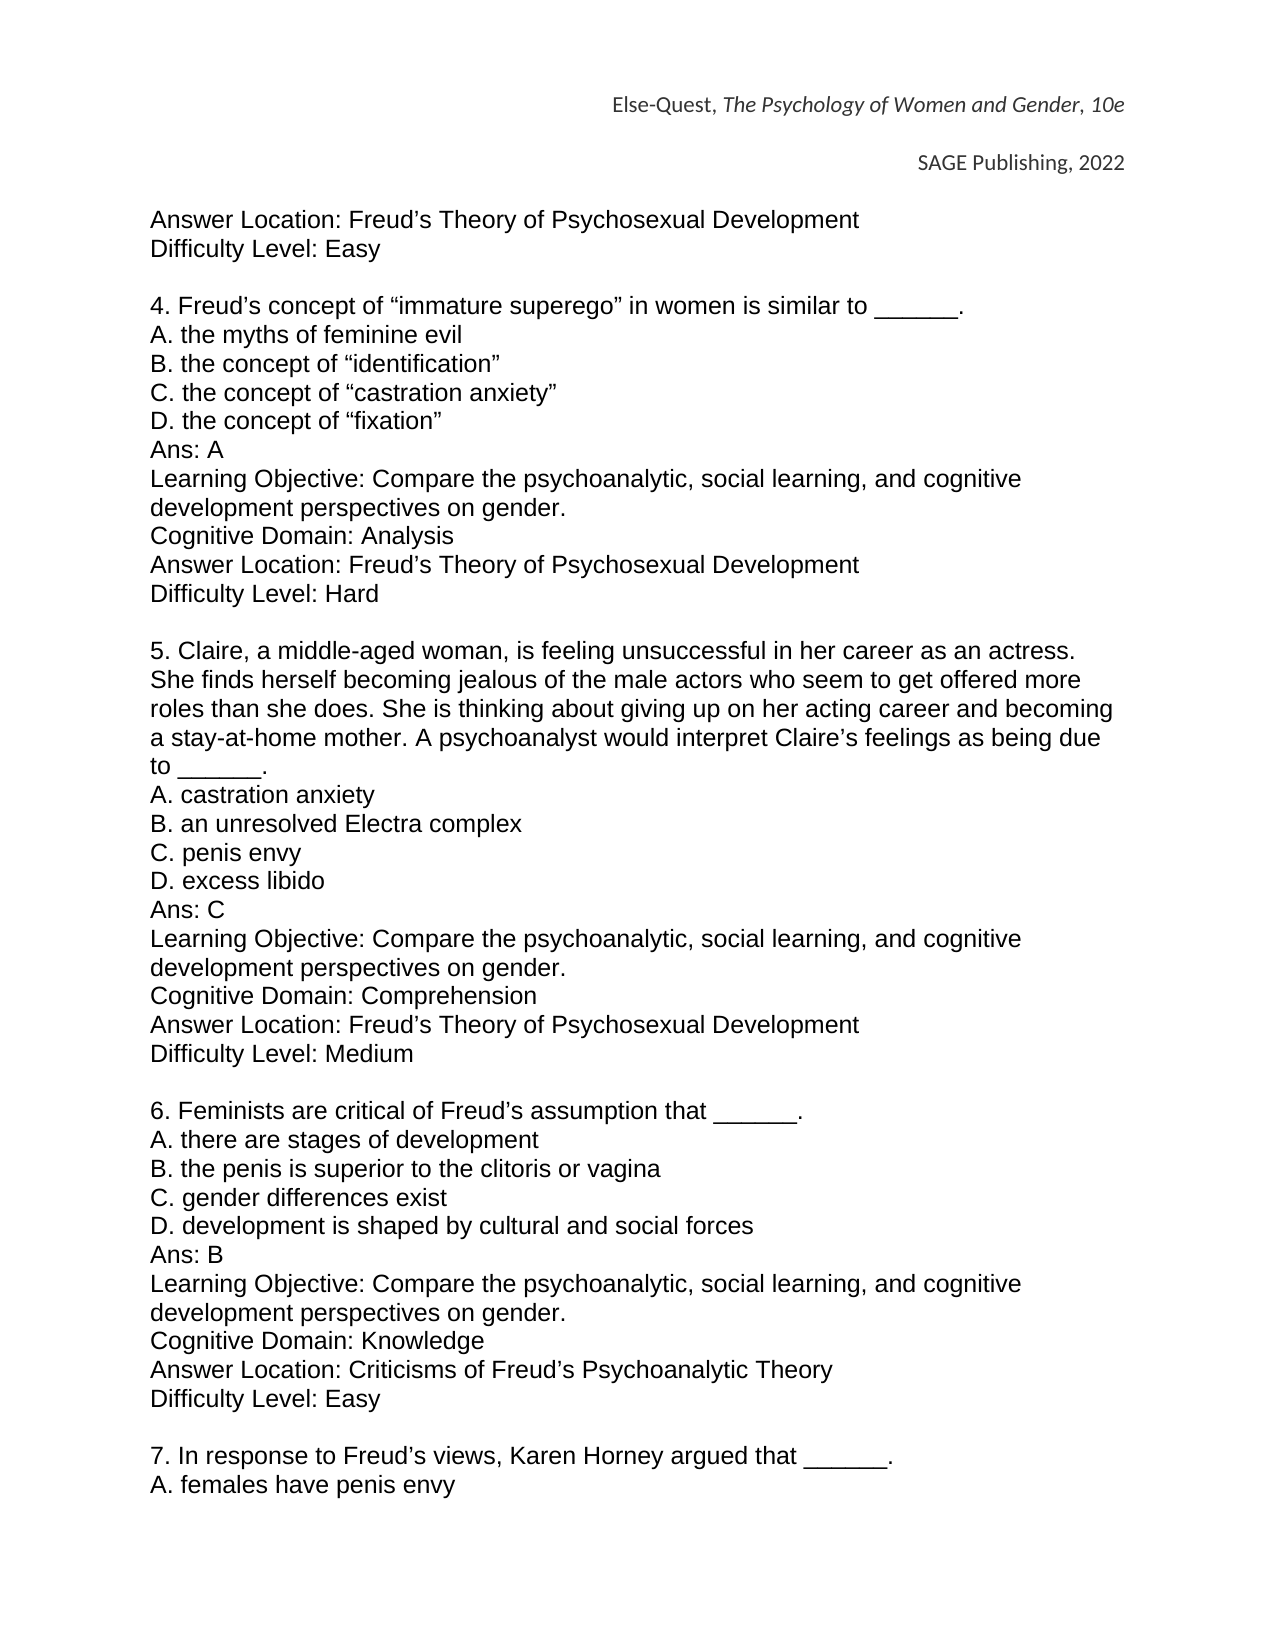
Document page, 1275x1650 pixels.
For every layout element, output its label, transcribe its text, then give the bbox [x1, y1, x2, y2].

text 7. In response to Freud’s views, Karen Horney argued that ______. [150, 1441, 1125, 1470]
text D. the concept of “fixation” [150, 406, 1125, 435]
text Learning Objective: Compare the psychoanalytic, social learning, and cognitive development perspectives on gender. [150, 464, 1125, 521]
text Cognitive Domain: Knowledge [150, 1326, 1125, 1355]
text C. gender differences exist [150, 1182, 1125, 1211]
text B. the penis is superior to the clitoris or vagina [150, 1154, 1125, 1182]
text Learning Objective: Compare the psychoanalytic, social learning, and cognitive development perspectives on gender. [150, 1269, 1125, 1326]
text C. the concept of “castration anxiety” [150, 377, 1125, 406]
text Difficulty Level: Hard [150, 579, 1125, 607]
text Learning Objective: Compare the psychoanalytic, social learning, and cognitive development perspectives on gender. [150, 924, 1125, 981]
text 6. Feminists are critical of Freud’s assumption that ______. [150, 1096, 1125, 1125]
text Difficulty Level: Easy [150, 1384, 1125, 1412]
text B. the concept of “identification” [150, 349, 1125, 377]
text B. an unresolved Electra complex [150, 809, 1125, 837]
text Difficulty Level: Medium [150, 1039, 1125, 1067]
text Ans: B [150, 1240, 1125, 1269]
text D. excess libido [150, 866, 1125, 895]
text Answer Location: Criticisms of Freud’s Psychoanalytic Theory [150, 1355, 1125, 1384]
text Ans: A [150, 435, 1125, 464]
text Cognitive Domain: Comprehension [150, 981, 1125, 1010]
text Cognitive Domain: Analysis [150, 521, 1125, 550]
text A. the myths of feminine evil [150, 320, 1125, 349]
text A. females have penis envy [150, 1470, 1125, 1499]
text A. there are stages of development [150, 1125, 1125, 1154]
text 5. Claire, a middle-aged woman, is feeling unsuccessful in her career as an actress. She finds herself becoming jealous of the male actors who seem to get offered more roles than she does. She is thinking about giving up on her acting career and becoming a stay-at-home mother. A psychoanalyst would interpret Claire’s feelings as being due to ______. [150, 636, 1125, 780]
text Answer Location: Freud’s Theory of Psychosexual Development [150, 1010, 1125, 1039]
text D. development is shaped by cultural and social forces [150, 1211, 1125, 1240]
text Answer Location: Freud’s Theory of Psychosexual Development [150, 550, 1125, 579]
text Answer Location: Freud’s Theory of Psychosexual Development [150, 205, 1125, 234]
text C. penis envy [150, 837, 1125, 866]
text Difficulty Level: Easy [150, 234, 1125, 262]
text Ans: C [150, 895, 1125, 924]
text 4. Freud’s concept of “immature superego” in women is similar to ______. [150, 291, 1125, 320]
text A. castration anxiety [150, 780, 1125, 809]
